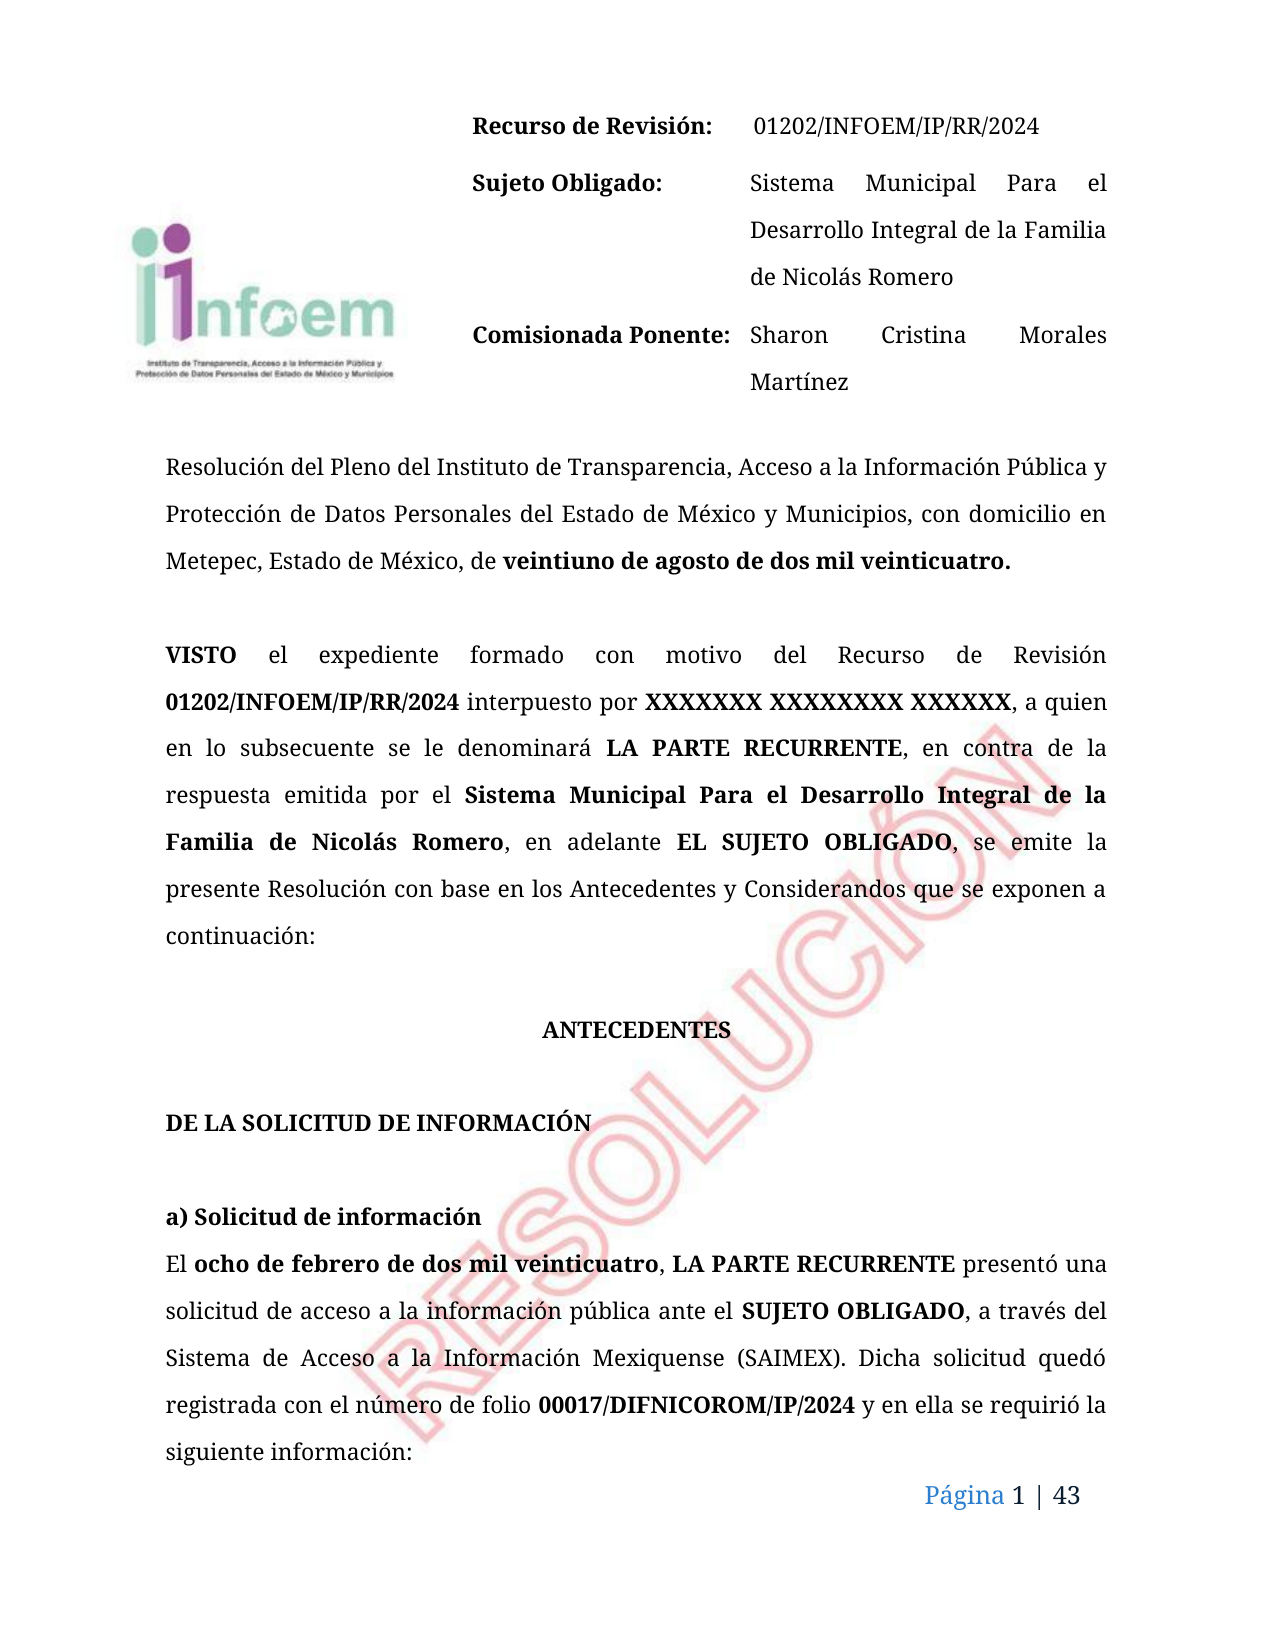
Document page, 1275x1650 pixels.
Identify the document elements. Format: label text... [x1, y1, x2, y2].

text Resolución del Pleno del Instituto de Transparencia, Acceso a la Información Pública y Protección de Datos Personales del Estado de México y Municipios, con domicilio en Metepec, Estado de México, de veintiuno de agosto de dos mil veinticuatro. [165, 451, 1107, 576]
text VISTO el expediente formado con motivo del Recurso de Revisión 01202/INFOEM/IP/RR/2024 interpuesto por XXXXXXX XXXXXXXX XXXXXX, a quien en lo subsecuente se le denominará LA PARTE RECURRENTE, en contra de la respuesta emitida por el Sistema Municipal Para el Desarrollo Integral de la Familia de Nicolás Romero, en adelante EL SUJETO OBLIGADO, se emite la presente Resolución con base en los Antecedentes y Considerandos que se exponen a continuación: [165, 639, 1107, 951]
picture [2, 158, 1275, 1650]
subtitle a) Solicitud de información [165, 1201, 1107, 1232]
subtitle DE LA SOLICITUD DE INFORMACIÓN [165, 1107, 1107, 1139]
text El ocho de febrero de dos mil veinticuatro, LA PARTE RECURRENTE presentó una solicitud de acceso a la información pública ante el SUJETO OBLIGADO, a través del Sistema de Acceso a la Información Mexiquense (SAIMEX). Dicha solicitud quedó registrada con el número de folio 00017/DIFNICOROM/IP/2024 y en ella se requirió la siguiente información: [165, 1248, 1107, 1467]
text ANTECEDENTES [165, 1014, 1107, 1045]
